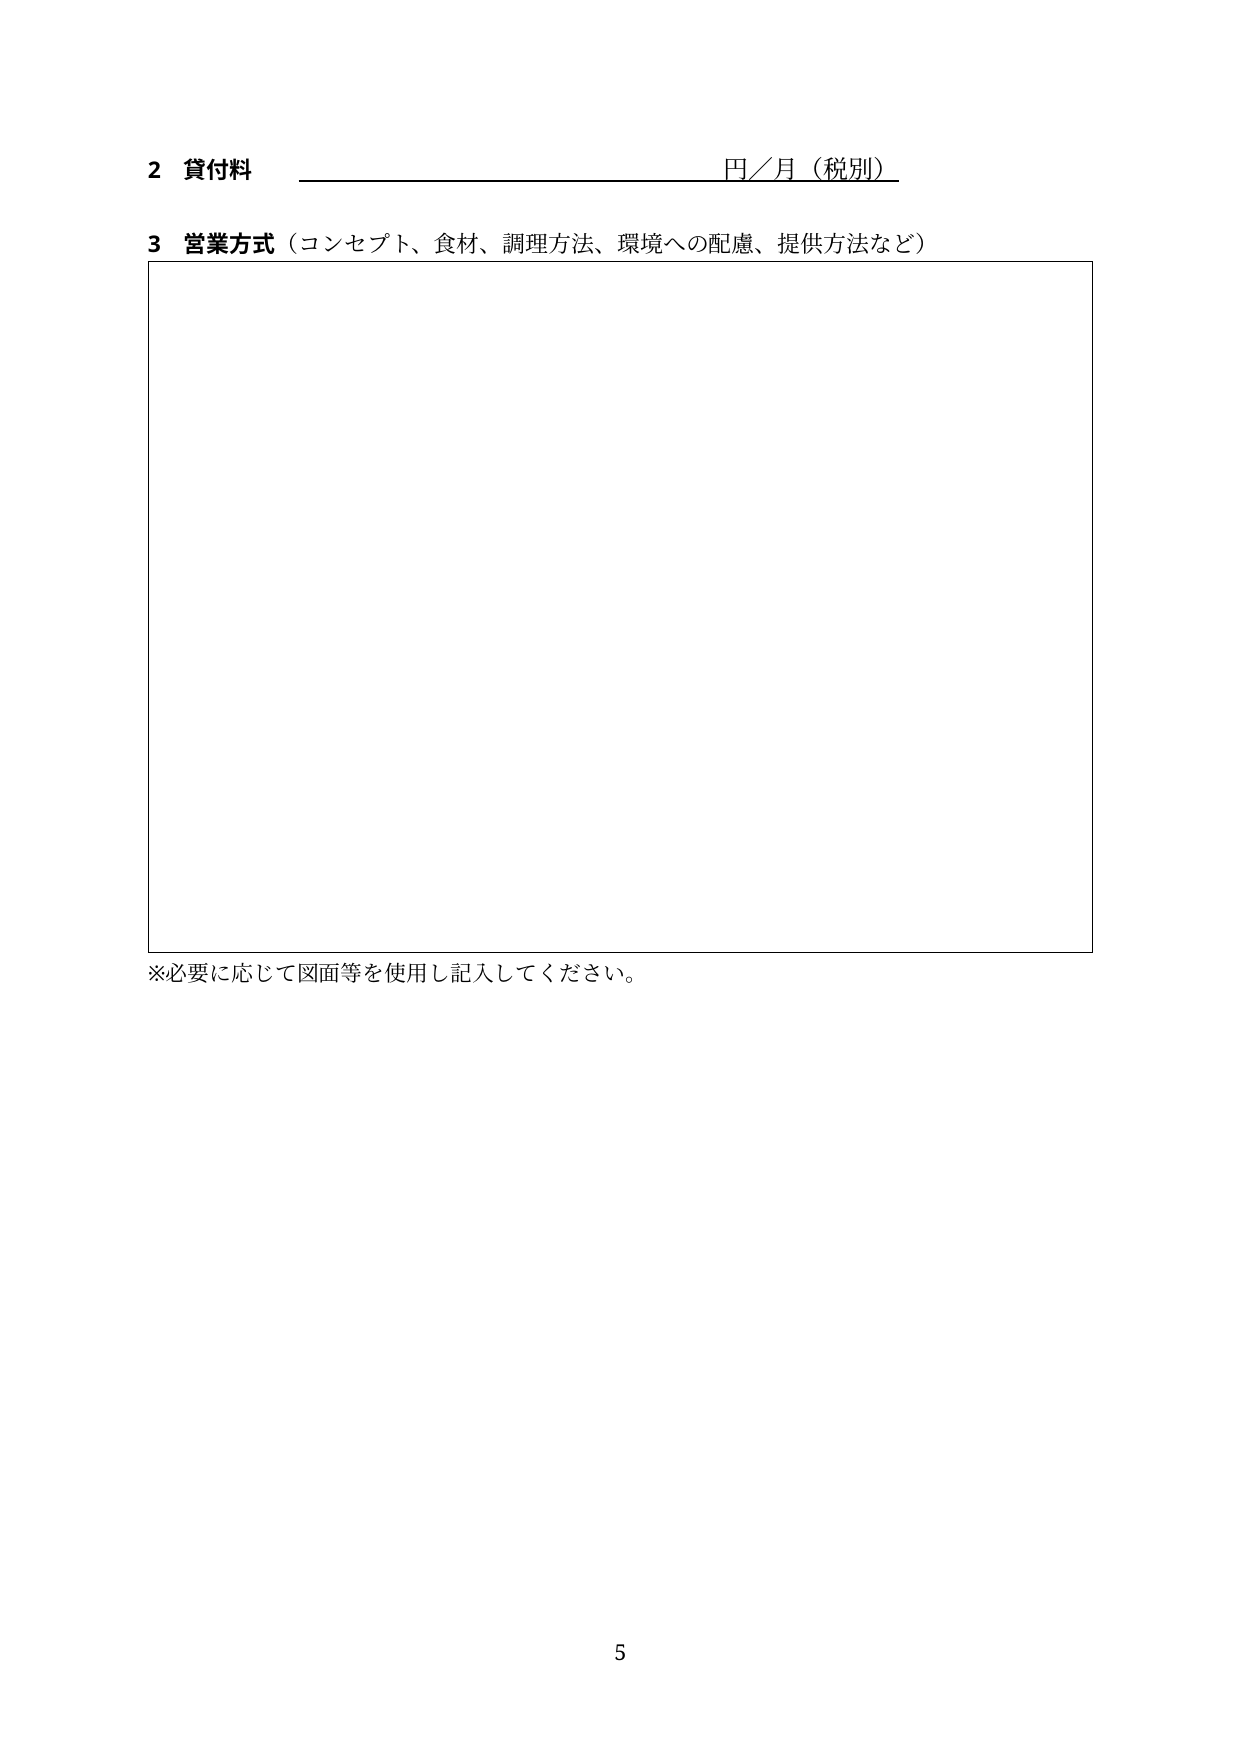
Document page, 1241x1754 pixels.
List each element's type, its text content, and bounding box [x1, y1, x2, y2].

table_header [149, 262, 1092, 952]
text 2 貸付料 円／月（税別） [148, 149, 1092, 186]
text 3 営業方式（コンセプト、食材、調理方法、環境への配慮、提供方法など） [148, 224, 1092, 261]
text ※必要に応じて図面等を使用し記入してください。 [148, 953, 1092, 991]
